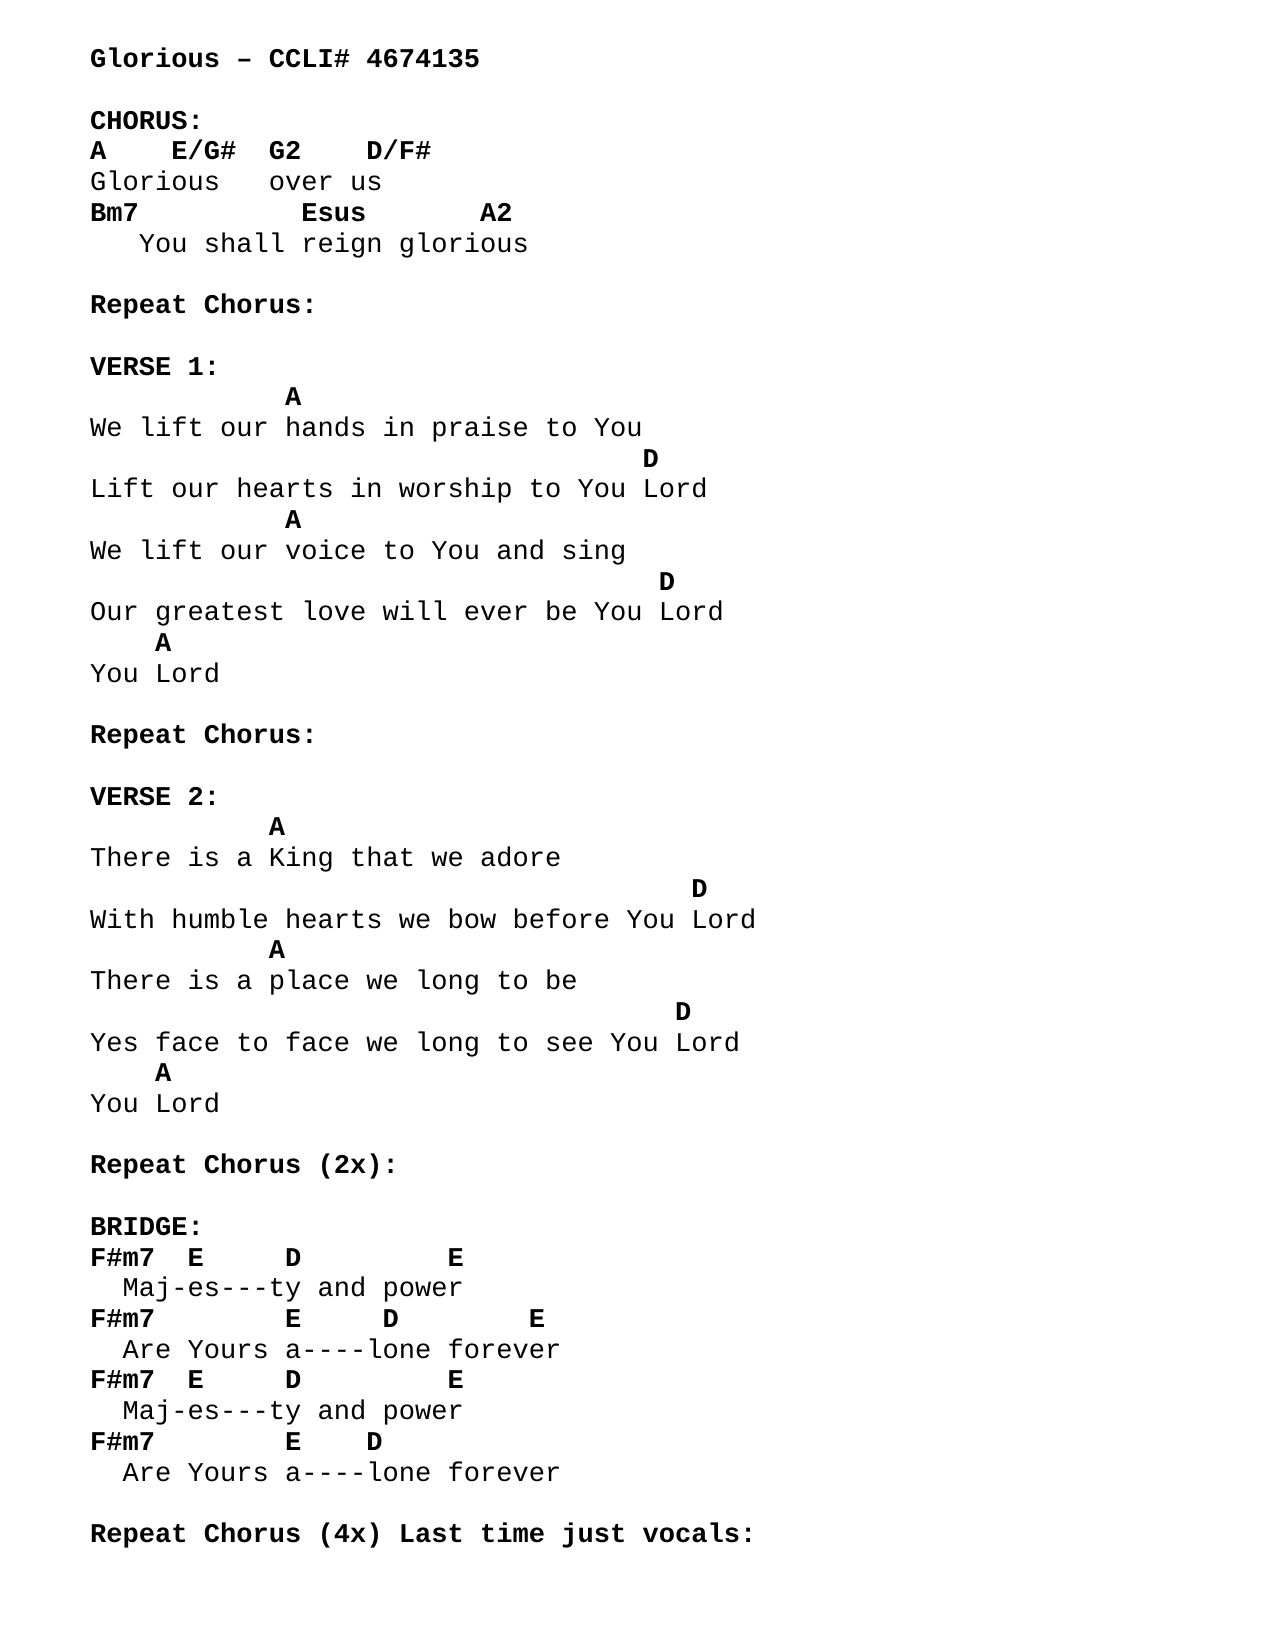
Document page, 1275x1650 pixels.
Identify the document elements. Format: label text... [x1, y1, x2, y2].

text VERSE 2: [90, 782, 1185, 813]
text Repeat Chorus: [90, 721, 1185, 752]
text Our greatest love will ever be You Lord [90, 598, 1185, 629]
text Are Yours a----lone forever [90, 1458, 1185, 1489]
text A [90, 383, 1185, 414]
text You shall reign glorious [90, 229, 1185, 260]
text We lift our hands in praise to You [90, 414, 1185, 444]
text CHORUS: [90, 106, 1185, 137]
text Bm7 Esus A2 [90, 199, 1185, 229]
text A [90, 936, 1185, 967]
text Repeat Chorus (2x): [90, 1151, 1185, 1182]
text Maj-es---ty and power [90, 1397, 1185, 1428]
text Repeat Chorus (4x) Last time just vocals: [90, 1520, 1185, 1551]
text We lift our voice to You and sing [90, 537, 1185, 567]
text You Lord [90, 1090, 1185, 1121]
text Lift our hearts in worship to You Lord [90, 475, 1185, 506]
text A [90, 506, 1185, 537]
text F#m7 E D E [90, 1243, 1185, 1274]
text With humble hearts we bow before You Lord [90, 905, 1185, 936]
text D [90, 875, 1185, 905]
text A E/G# G2 D/F# [90, 137, 1185, 168]
text A [90, 813, 1185, 844]
text Glorious over us [90, 168, 1185, 199]
text Yes face to face we long to see You Lord [90, 1028, 1185, 1059]
text F#m7 E D [90, 1428, 1185, 1458]
text A [90, 629, 1185, 659]
text Are Yours a----lone forever [90, 1336, 1185, 1366]
text Repeat Chorus: [90, 291, 1185, 322]
text There is a place we long to be [90, 967, 1185, 998]
text Maj-es---ty and power [90, 1274, 1185, 1305]
text You Lord [90, 659, 1185, 690]
text D [90, 444, 1185, 475]
text BRIDGE: [90, 1213, 1185, 1243]
text A [90, 1059, 1185, 1090]
text Glorious – CCLI# 4674135 [90, 45, 1185, 76]
text F#m7 E D E [90, 1305, 1185, 1336]
text D [90, 567, 1185, 598]
text VERSE 1: [90, 352, 1185, 383]
text F#m7 E D E [90, 1366, 1185, 1397]
text There is a King that we adore [90, 844, 1185, 875]
text D [90, 998, 1185, 1028]
